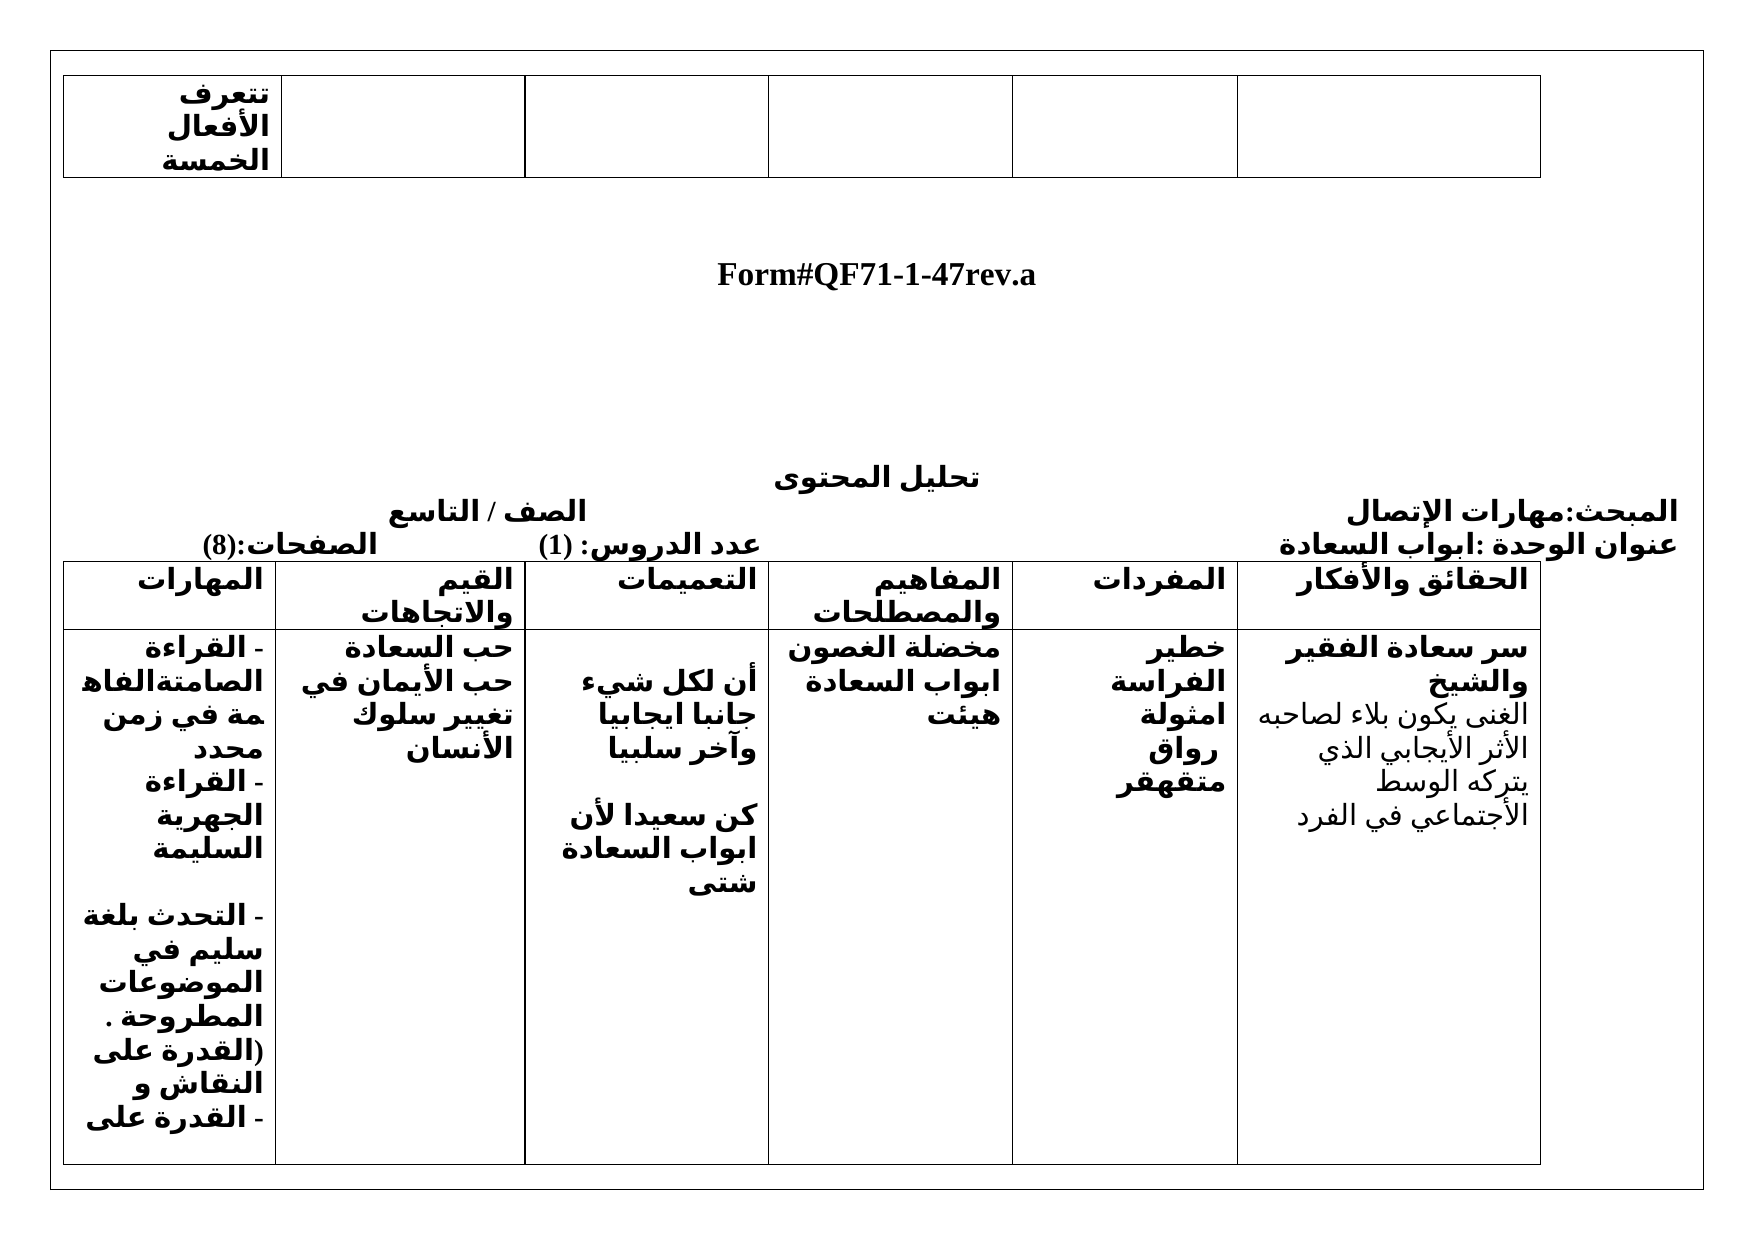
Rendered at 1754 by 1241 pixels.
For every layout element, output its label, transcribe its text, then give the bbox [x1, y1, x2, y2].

table_header التعميمات [526, 562, 768, 629]
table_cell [526, 76, 768, 177]
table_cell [1013, 76, 1237, 177]
table_header المهارات [64, 562, 275, 629]
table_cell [769, 76, 1012, 177]
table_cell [64, 630, 275, 1164]
text Form#QF71-1-47rev.a [75, 254, 1679, 293]
text المبحث:مهارات الإتصال الصف / التاسع [75, 494, 1679, 527]
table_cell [526, 630, 768, 1164]
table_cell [1238, 630, 1540, 1164]
text عنوان الوحدة :ابواب السعادة عدد الدروس: (1) الصفحات:(8) [75, 527, 1679, 561]
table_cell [64, 76, 281, 177]
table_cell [769, 630, 1012, 1164]
table_header القيم والاتجاهات [276, 562, 524, 629]
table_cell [1238, 76, 1540, 177]
table_header الحقائق والأفكار [1238, 562, 1540, 629]
table_header المفردات [1013, 562, 1237, 629]
text تحليل المحتوى [75, 460, 1679, 494]
table_header المفاهيم والمصطلحات [769, 562, 1012, 629]
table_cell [1013, 630, 1237, 1164]
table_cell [282, 76, 524, 177]
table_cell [276, 630, 524, 1164]
